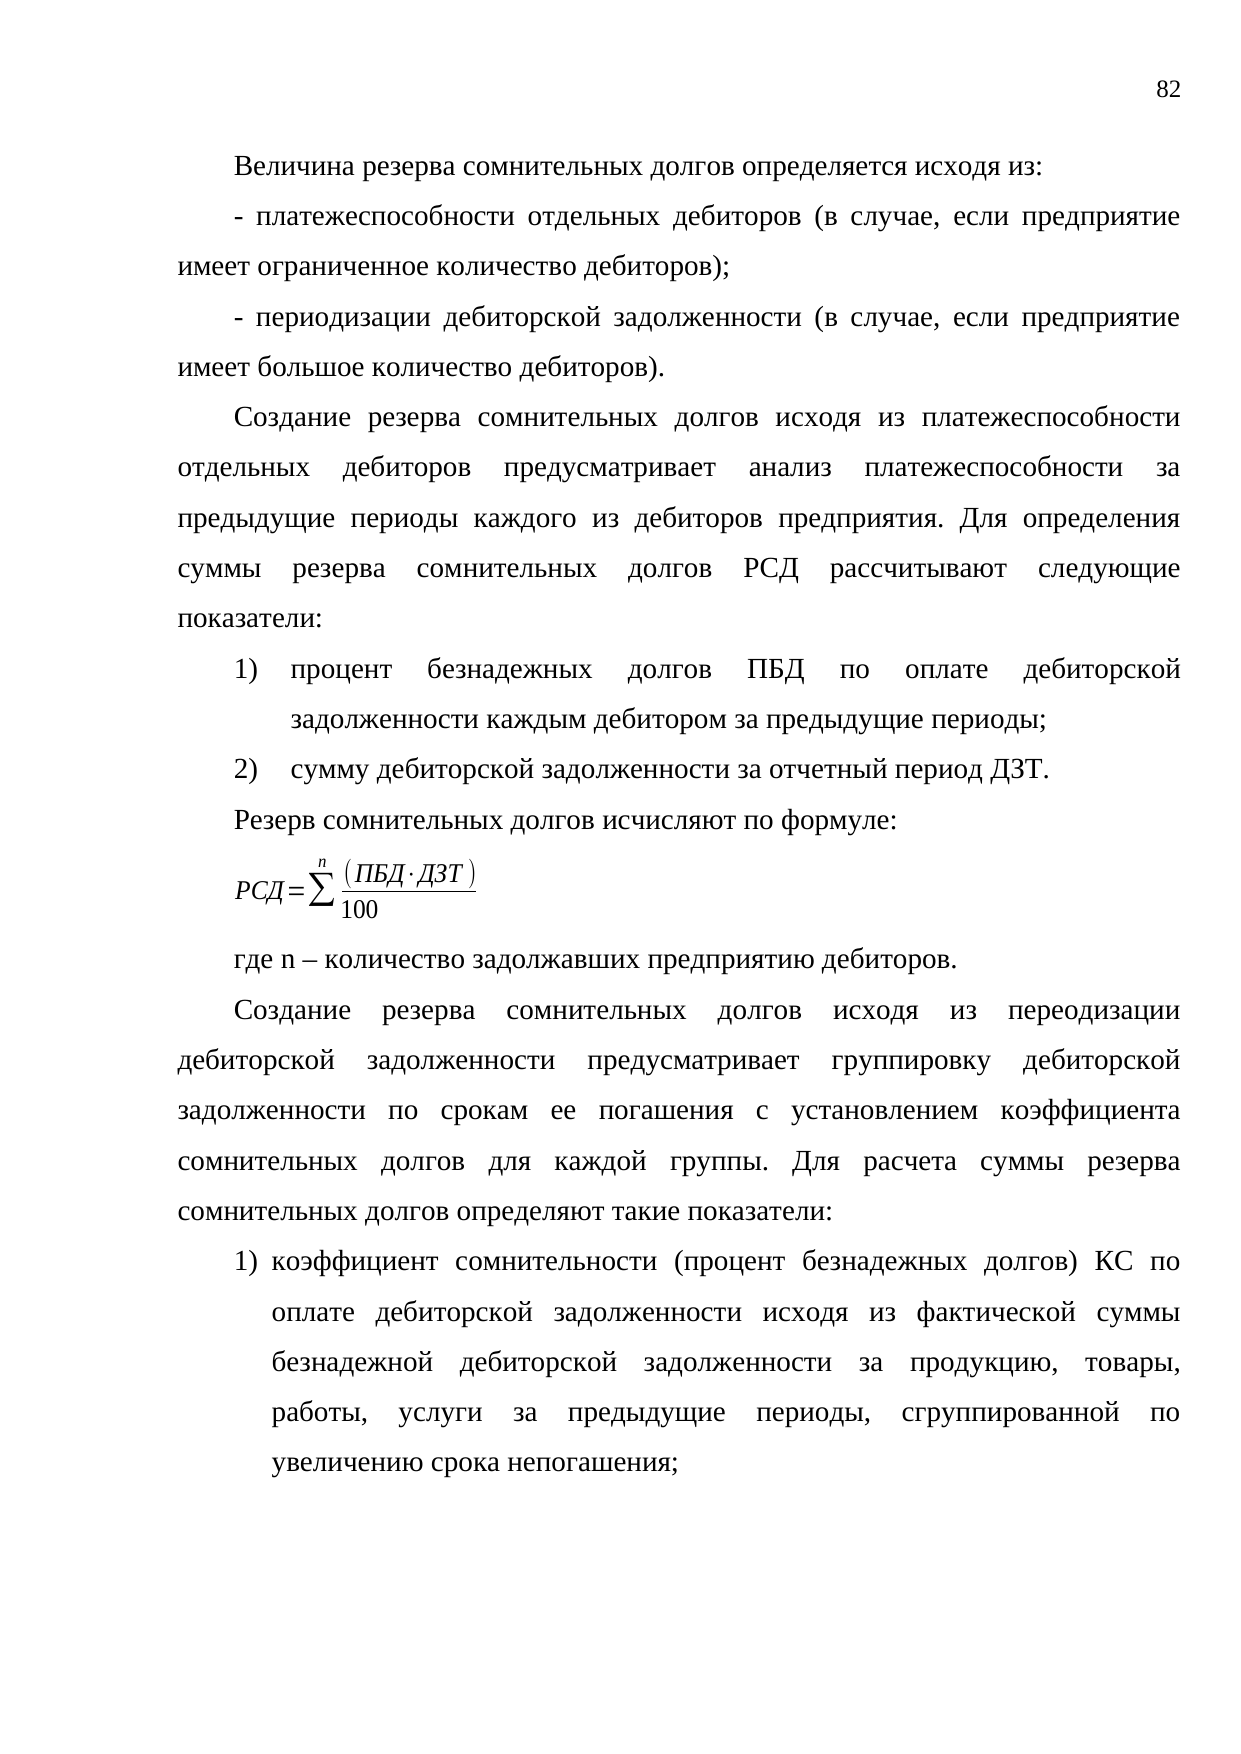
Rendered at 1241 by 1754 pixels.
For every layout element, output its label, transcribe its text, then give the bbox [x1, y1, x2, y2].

list коэффициент сомнительности (процент безнадежных долгов) КС по оплате дебиторской задолженности исходя из фактической суммы безнадежной дебиторской задолженности за продукцию, товары, работы, услуги за предыдущие периоды, сгруппированной по увеличению срока непогашения; [233, 1243, 1181, 1478]
text Величина резерва сомнительных долгов определяется исходя из: [177, 148, 1181, 181]
text - платежеспособности отдельных дебиторов (в случае, если предприятие имеет ограниченное количество дебиторов); [177, 198, 1181, 282]
text где n – количество задолжавших предприятию дебиторов. [177, 941, 1181, 975]
list сумму дебиторской задолженности за отчетный период ДЗТ. [233, 751, 1181, 785]
text Создание резерва сомнительных долгов исходя из переодизации дебиторской задолженности предусматривает группировку дебиторской задолженности по срокам ее погашения с установлением коэффициента сомнительных долгов для каждой группы. Для расчета суммы резерва сомнительных долгов определяют такие показатели: [177, 992, 1181, 1227]
text Создание резерва сомнительных долгов исходя из платежеспособности отдельных дебиторов предусматривает анализ платежеспособности за предыдущие периоды каждого из дебиторов предприятия. Для определения суммы резерва сомнительных долгов РСД рассчитывают следующие показатели: [177, 399, 1181, 634]
text Резерв сомнительных долгов исчисляют по формуле: [233, 802, 1181, 835]
list процент безнадежных долгов ПБД по оплате дебиторской задолженности каждым дебитором за предыдущие периоды; [233, 651, 1181, 735]
text - периодизации дебиторской задолженности (в случае, если предприятие имеет большое количество дебиторов). [177, 299, 1181, 382]
